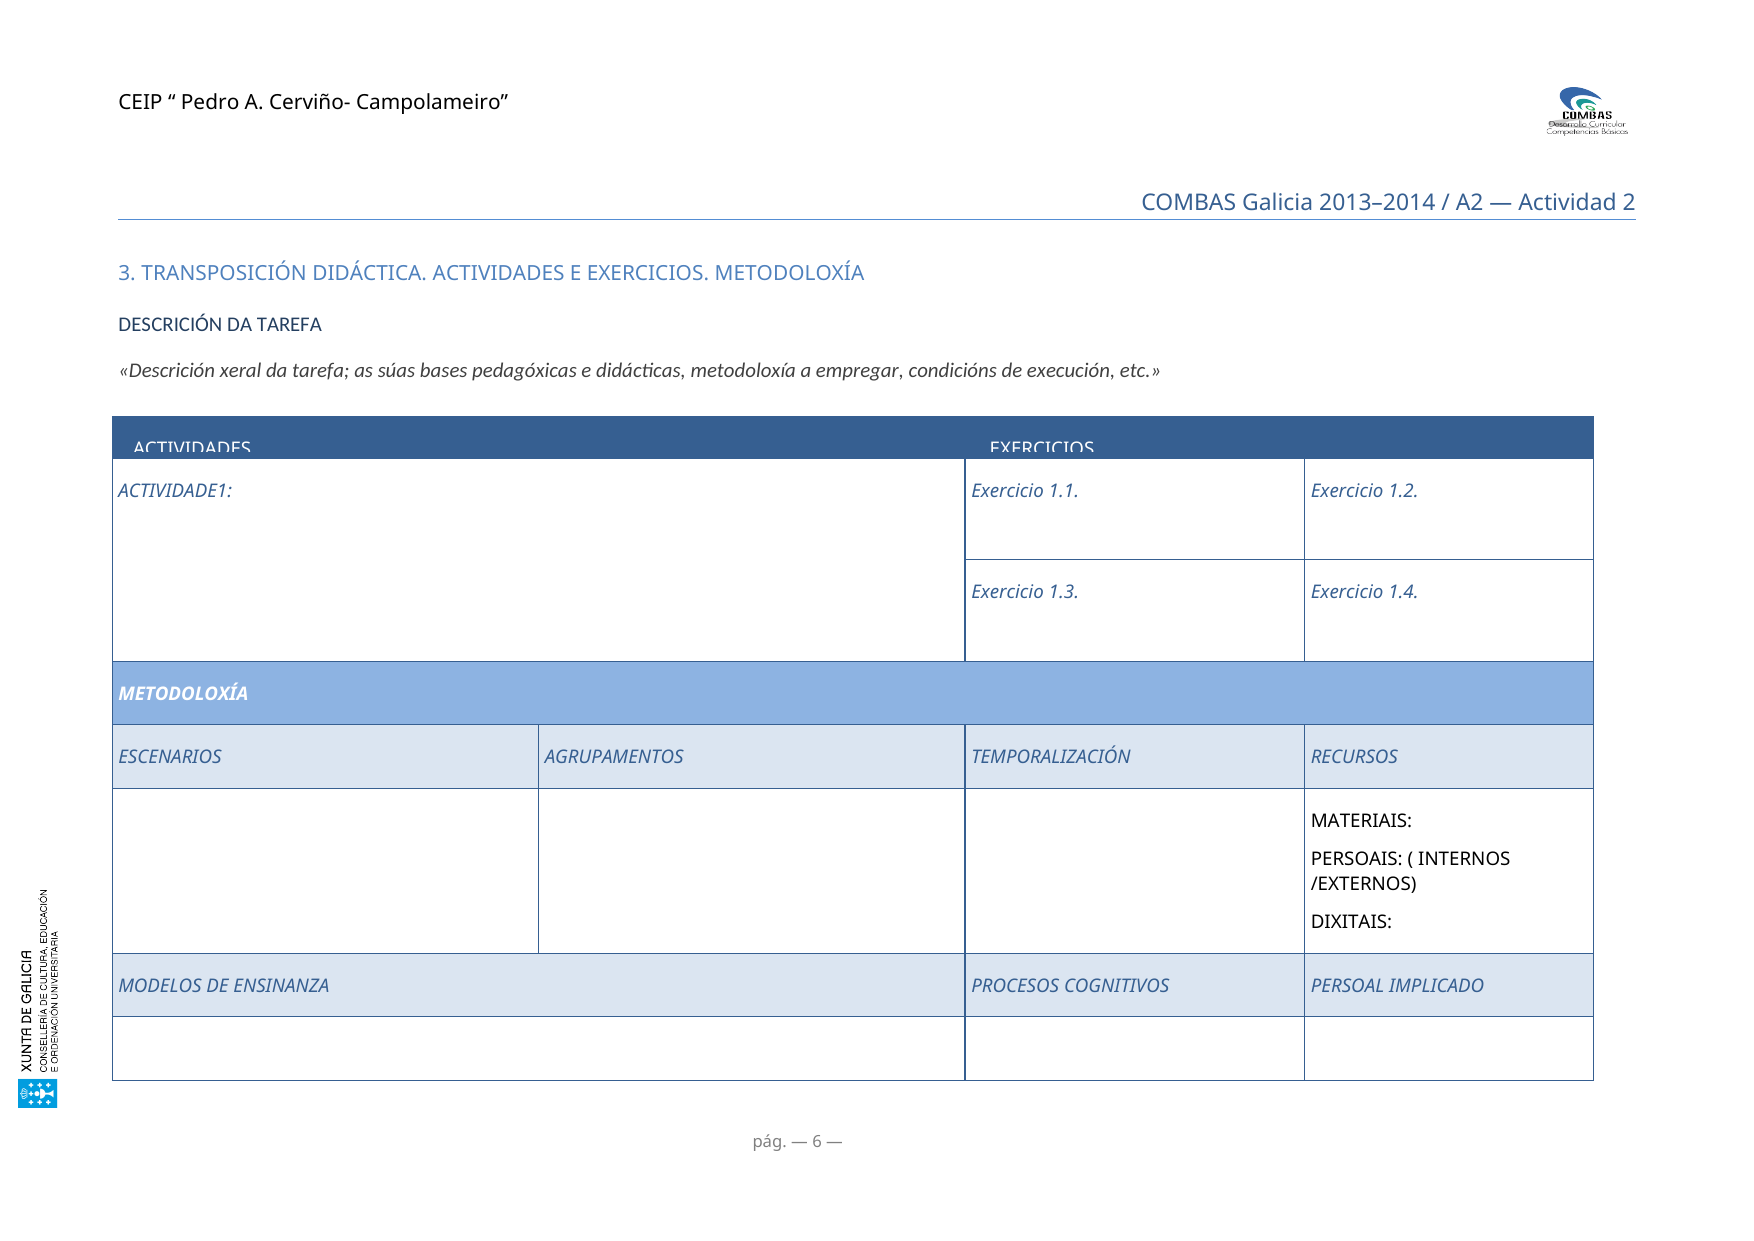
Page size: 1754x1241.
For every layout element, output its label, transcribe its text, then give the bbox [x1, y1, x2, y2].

table_cell [113, 1017, 964, 1079]
table_cell Exercicio 1.2. [1305, 459, 1593, 559]
picture [35, 1090, 53, 1098]
table_cell PROCESOS COGNITIVOS [966, 954, 1304, 1016]
table_cell RECURSOS [1305, 725, 1593, 788]
table_header ACTIVIDADES [113, 417, 965, 458]
table_cell [966, 1017, 1304, 1079]
table_cell [113, 789, 538, 953]
table_cell ACTIVIDADE1: [113, 459, 964, 661]
table_cell AGRUPAMENTOS [539, 725, 964, 788]
table_cell MATERIAIS: PERSOAIS: ( INTERNOS /EXTERNOS) DIXITAIS: [1305, 789, 1593, 953]
table_cell Exercicio 1.4. [1305, 560, 1593, 661]
table_cell [966, 789, 1304, 953]
table_cell Exercicio 1.1. [966, 459, 1304, 559]
table_cell Exercicio 1.3. [966, 560, 1304, 661]
picture [1546, 87, 1628, 136]
subtitle DESCRICIÓN DA TAREFA [118, 311, 1636, 336]
table_cell ESCENARIOS [113, 725, 538, 788]
table_cell METODOLOXÍA [113, 662, 1593, 724]
subtitle «Descrición xeral da tarefa; as súas bases pedagóxicas e didácticas, metodoloxía a empregar, condicións de execución, etc.» [118, 357, 1636, 383]
table_cell [1305, 1017, 1593, 1079]
picture [18, 890, 58, 1078]
table_cell [539, 789, 964, 953]
subtitle 3. TRANSPOSICIÓN DIDÁCTICA. ACTIVIDADES E EXERCICIOS. METODOLOXÍA [118, 258, 1636, 286]
table_cell TEMPORALIZACIÓN [966, 725, 1304, 788]
table_header EXERCICIOS [965, 417, 1593, 458]
table_cell PERSOAL IMPLICADO [1305, 954, 1593, 1016]
table_cell MODELOS DE ENSINANZA [113, 954, 964, 1016]
